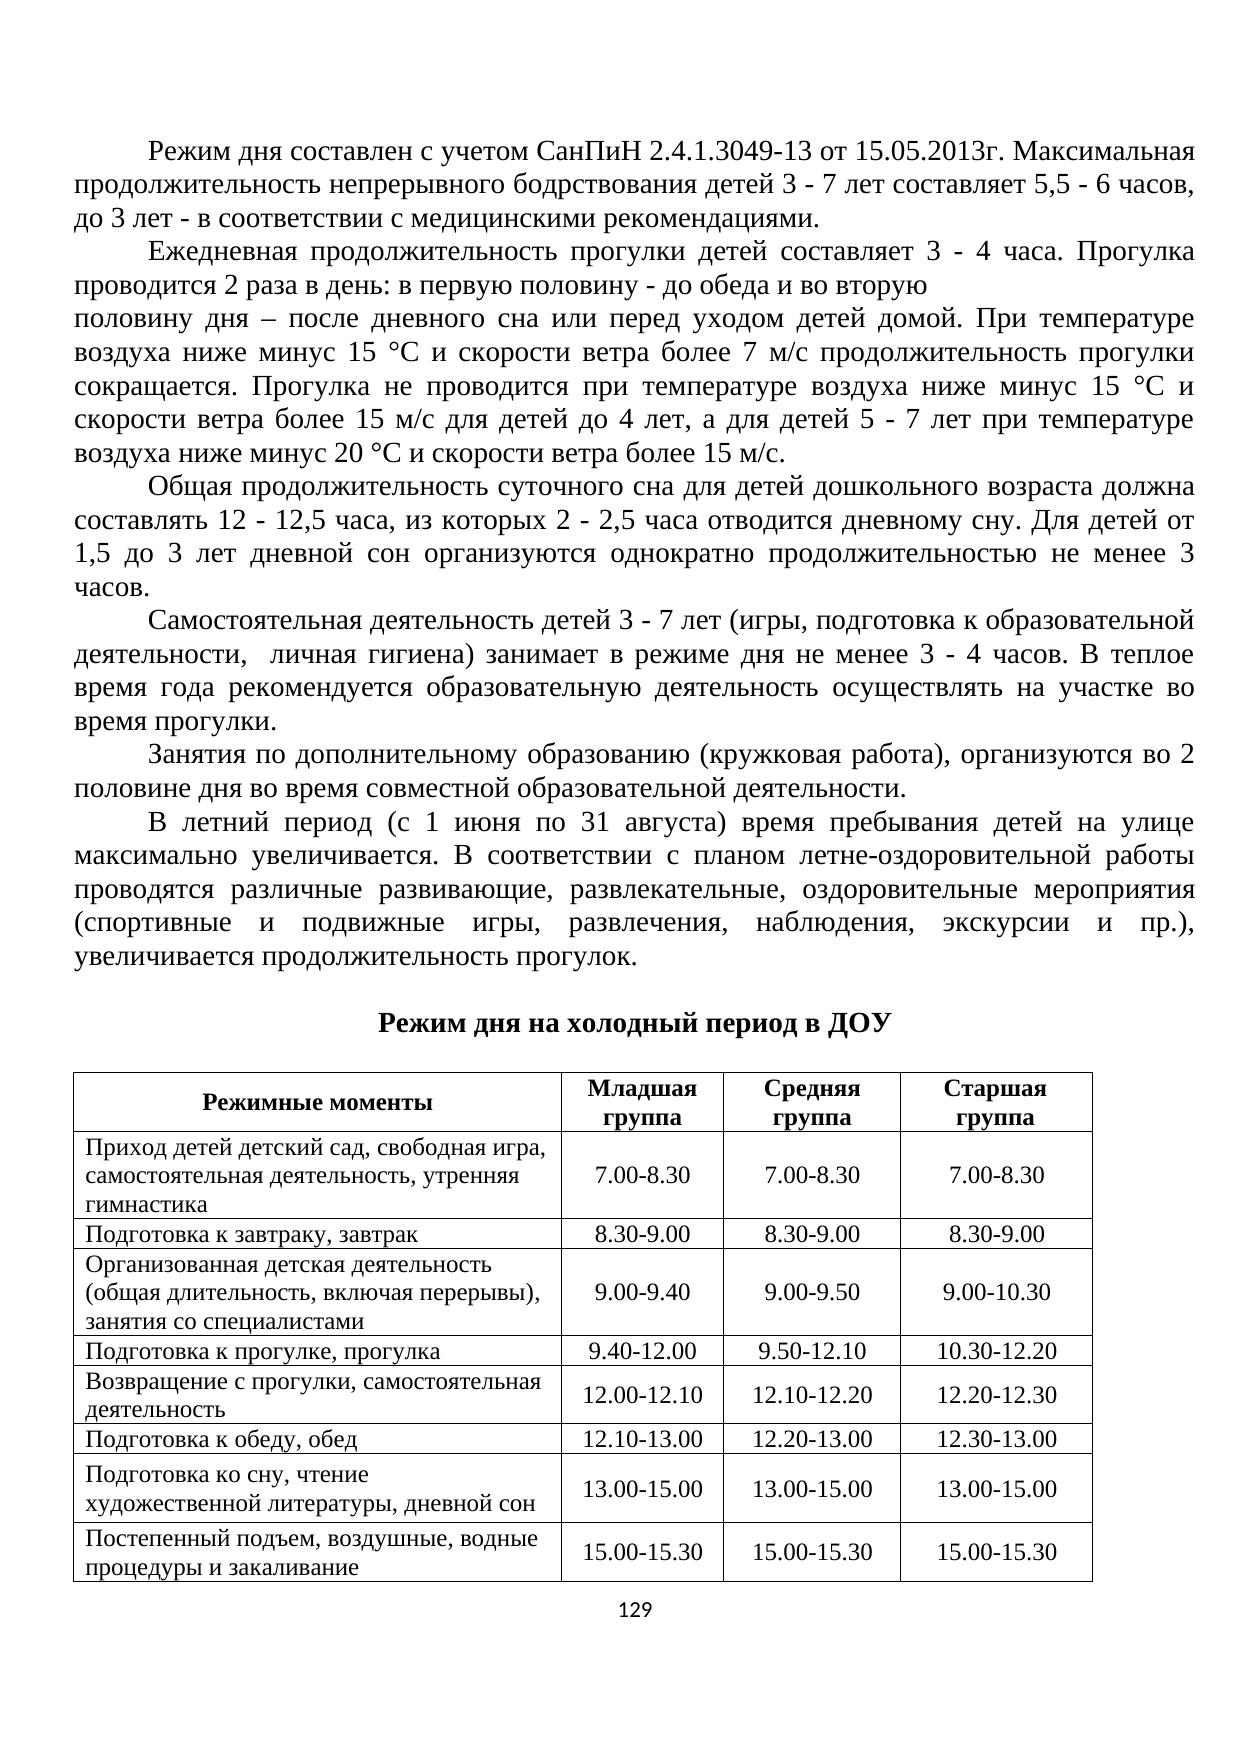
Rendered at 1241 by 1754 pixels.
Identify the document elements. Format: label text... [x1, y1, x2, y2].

table_cell 12.10-13.00 [562, 1424, 723, 1453]
table_cell 12.20-12.30 [901, 1366, 1092, 1423]
table_cell Приход детей детский сад, свободная игра, самостоятельная деятельность, утренняя гимнастика [74, 1132, 561, 1218]
table_cell 9.00-9.40 [562, 1249, 723, 1335]
text Общая продолжительность суточного сна для детей дошкольного возраста должна составлять 12 - 12,5 часа, из которых 2 - 2,5 часа отводится дневному сну. Для детей от 1,5 до 3 лет дневной сон организуются однократно продолжительностью не менее 3 часов. [74, 468, 1196, 602]
table_cell 8.30-9.00 [724, 1219, 900, 1248]
table_cell 13.00-15.00 [901, 1454, 1092, 1522]
table_cell Организованная детская деятельность (общая длительность, включая перерывы), занятия со специалистами [74, 1249, 561, 1335]
table_cell 10.30-12.20 [901, 1336, 1092, 1365]
table_cell 12.20-13.00 [724, 1424, 900, 1453]
table_header Старшая группа [901, 1073, 1092, 1131]
table_cell 12.00-12.10 [562, 1366, 723, 1423]
table_cell Подготовка ко сну, чтение художественной литературы, дневной сон [74, 1454, 561, 1522]
table_cell 9.40-12.00 [562, 1336, 723, 1365]
table_cell 12.10-12.20 [724, 1366, 900, 1423]
table_cell 13.00-15.00 [724, 1454, 900, 1522]
table_cell Подготовка к обеду, обед [74, 1424, 561, 1453]
table_cell 7.00-8.30 [724, 1132, 900, 1218]
table_cell 8.30-9.00 [562, 1219, 723, 1248]
table_cell 8.30-9.00 [901, 1219, 1092, 1248]
text В летний период (с 1 июня по 31 августа) время пребывания детей на улице максимально увеличивается. В соответствии с планом летне-оздоровительной работы проводятся различные развивающие, развлекательные, оздоровительные мероприятия (спортивные и подвижные игры, развлечения, наблюдения, экскурсии и пр.), увеличивается продолжительность прогулок. [74, 804, 1196, 971]
table_header Младшая группа [562, 1073, 723, 1131]
table_cell 15.00-15.30 [901, 1523, 1092, 1581]
table_cell 9.00-10.30 [901, 1249, 1092, 1335]
table_cell 15.00-15.30 [562, 1523, 723, 1581]
table_cell 12.30-13.00 [901, 1424, 1092, 1453]
text Ежедневная продолжительность прогулки детей составляет 3 - 4 часа. Прогулка проводится 2 раза в день: в первую половину - до обеда и во вторую [74, 233, 1196, 301]
table_cell 15.00-15.30 [724, 1523, 900, 1581]
text Режим дня составлен с учетом СанПиН 2.4.1.3049-13 от 15.05.2013г. Максимальная продолжительность непрерывного бодрствования детей 3 - 7 лет составляет 5,5 - 6 часов, до 3 лет - в соответствии с медицинскими рекомендациями. [74, 133, 1196, 233]
text половину дня – после дневного сна или перед уходом детей домой. При температуре воздуха ниже минус 15 °C и скорости ветра более 7 м/с продолжительность прогулки сокращается. Прогулка не проводится при температуре воздуха ниже минус 15 °C и скорости ветра более 15 м/с для детей до 4 лет, а для детей 5 - 7 лет при температуре воздуха ниже минус 20 °C и скорости ветра более 15 м/с. [74, 301, 1196, 468]
table_cell 13.00-15.00 [562, 1454, 723, 1522]
table_cell Возвращение с прогулки, самостоятельная деятельность [74, 1366, 561, 1423]
table_header Режимные моменты [74, 1073, 561, 1131]
table_cell Постепенный подъем, воздушные, водные процедуры и закаливание [74, 1523, 561, 1581]
text Занятия по дополнительному образованию (кружковая работа), организуются во 2 половине дня во время совместной образовательной деятельности. [74, 737, 1196, 804]
table_cell 7.00-8.30 [901, 1132, 1092, 1218]
table_header Средняя группа [724, 1073, 900, 1131]
table_cell Подготовка к завтраку, завтрак [74, 1219, 561, 1248]
text Самостоятельная деятельность детей 3 - 7 лет (игры, подготовка к образовательной деятельности, личная гигиена) занимает в режиме дня не менее 3 - 4 часов. В теплое время года рекомендуется образовательную деятельность осуществлять на участке во время прогулки. [74, 602, 1196, 737]
table_cell 9.50-12.10 [724, 1336, 900, 1365]
table_cell 7.00-8.30 [562, 1132, 723, 1218]
text Режим дня на холодный период в ДОУ [74, 1005, 1196, 1038]
table_cell Подготовка к прогулке, прогулка [74, 1336, 561, 1365]
table_cell 9.00-9.50 [724, 1249, 900, 1335]
